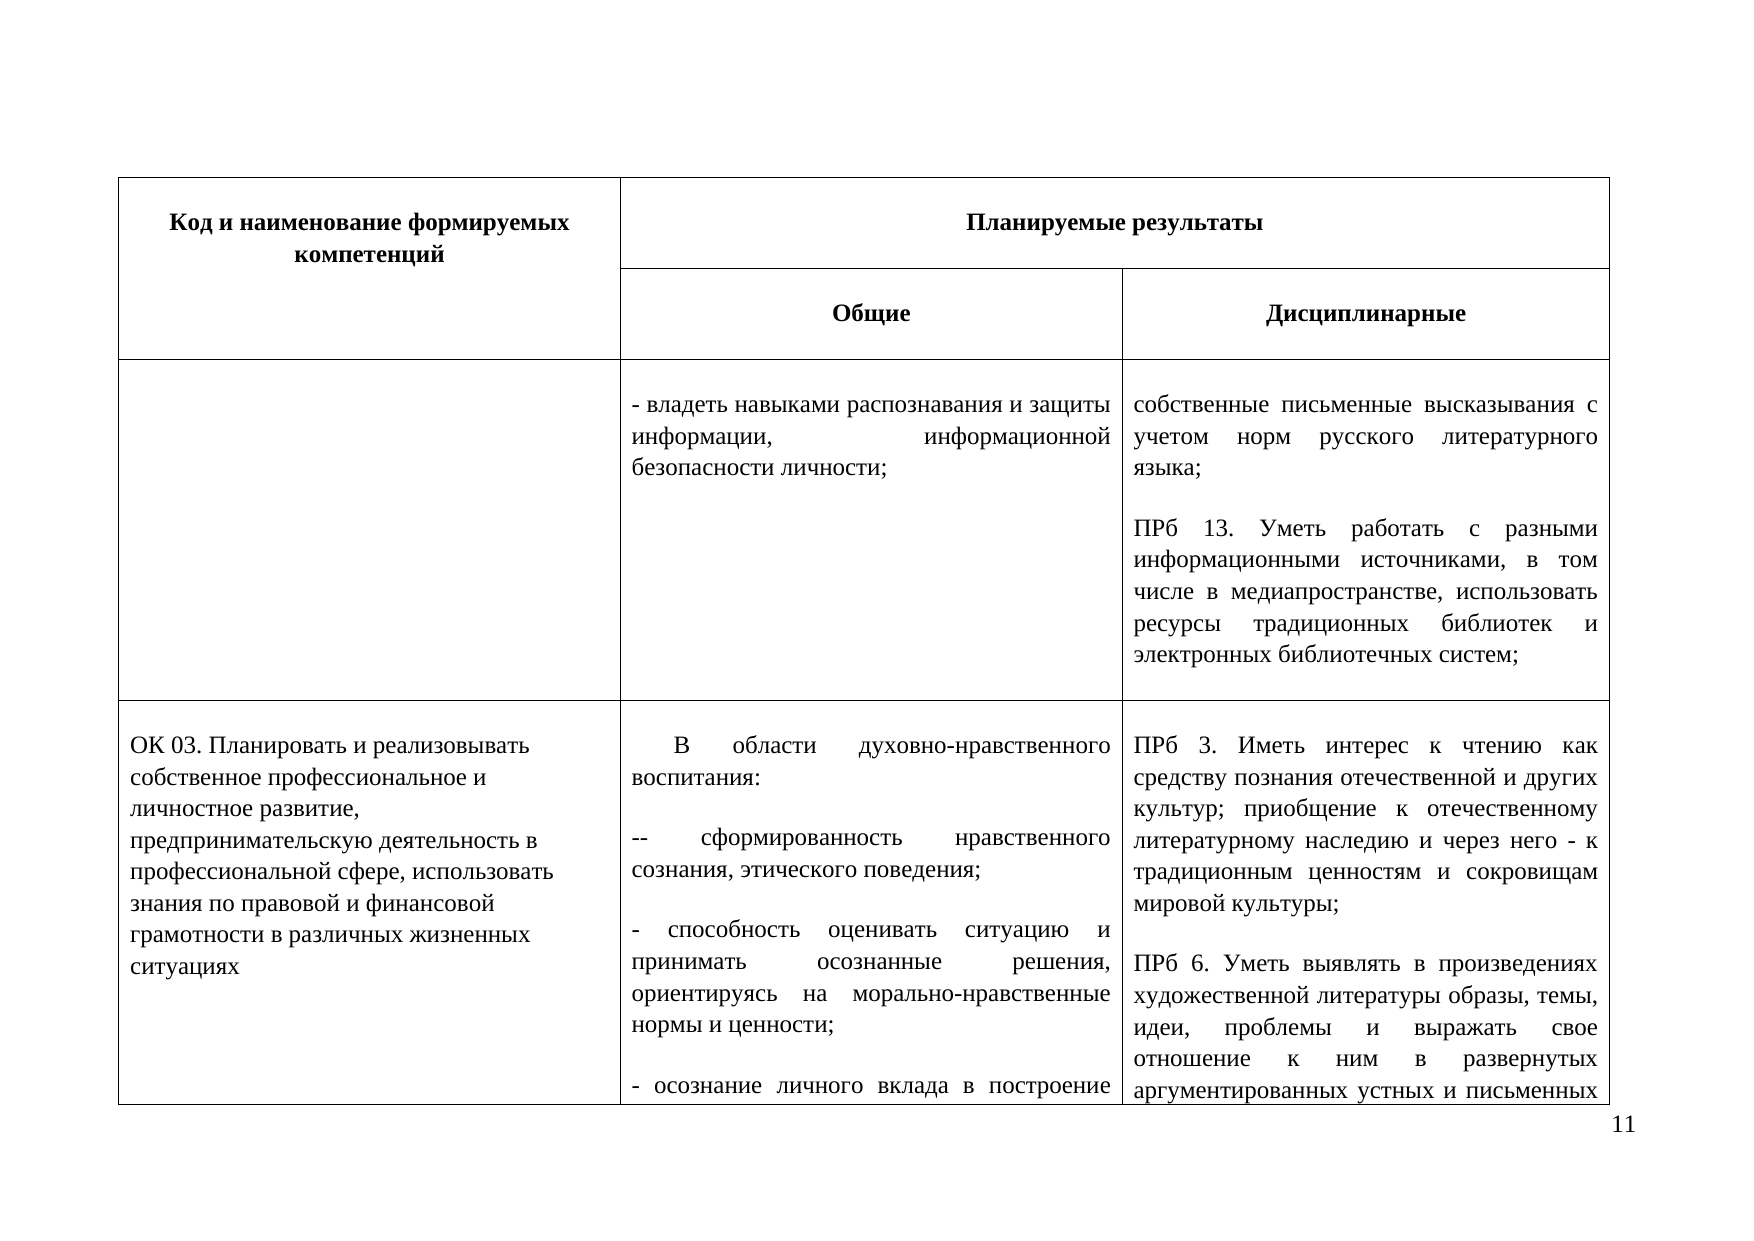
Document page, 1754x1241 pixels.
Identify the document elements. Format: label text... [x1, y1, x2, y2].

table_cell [119, 360, 620, 700]
table_header Планируемые результаты [621, 178, 1609, 268]
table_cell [1123, 360, 1609, 700]
table_cell Общие [621, 269, 1122, 359]
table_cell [621, 701, 1122, 1103]
table_header Код и наименование формируемых компетенций [119, 178, 620, 359]
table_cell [621, 360, 1122, 700]
table_cell Дисциплинарные [1123, 269, 1609, 359]
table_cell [119, 701, 620, 1103]
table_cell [1123, 701, 1609, 1103]
